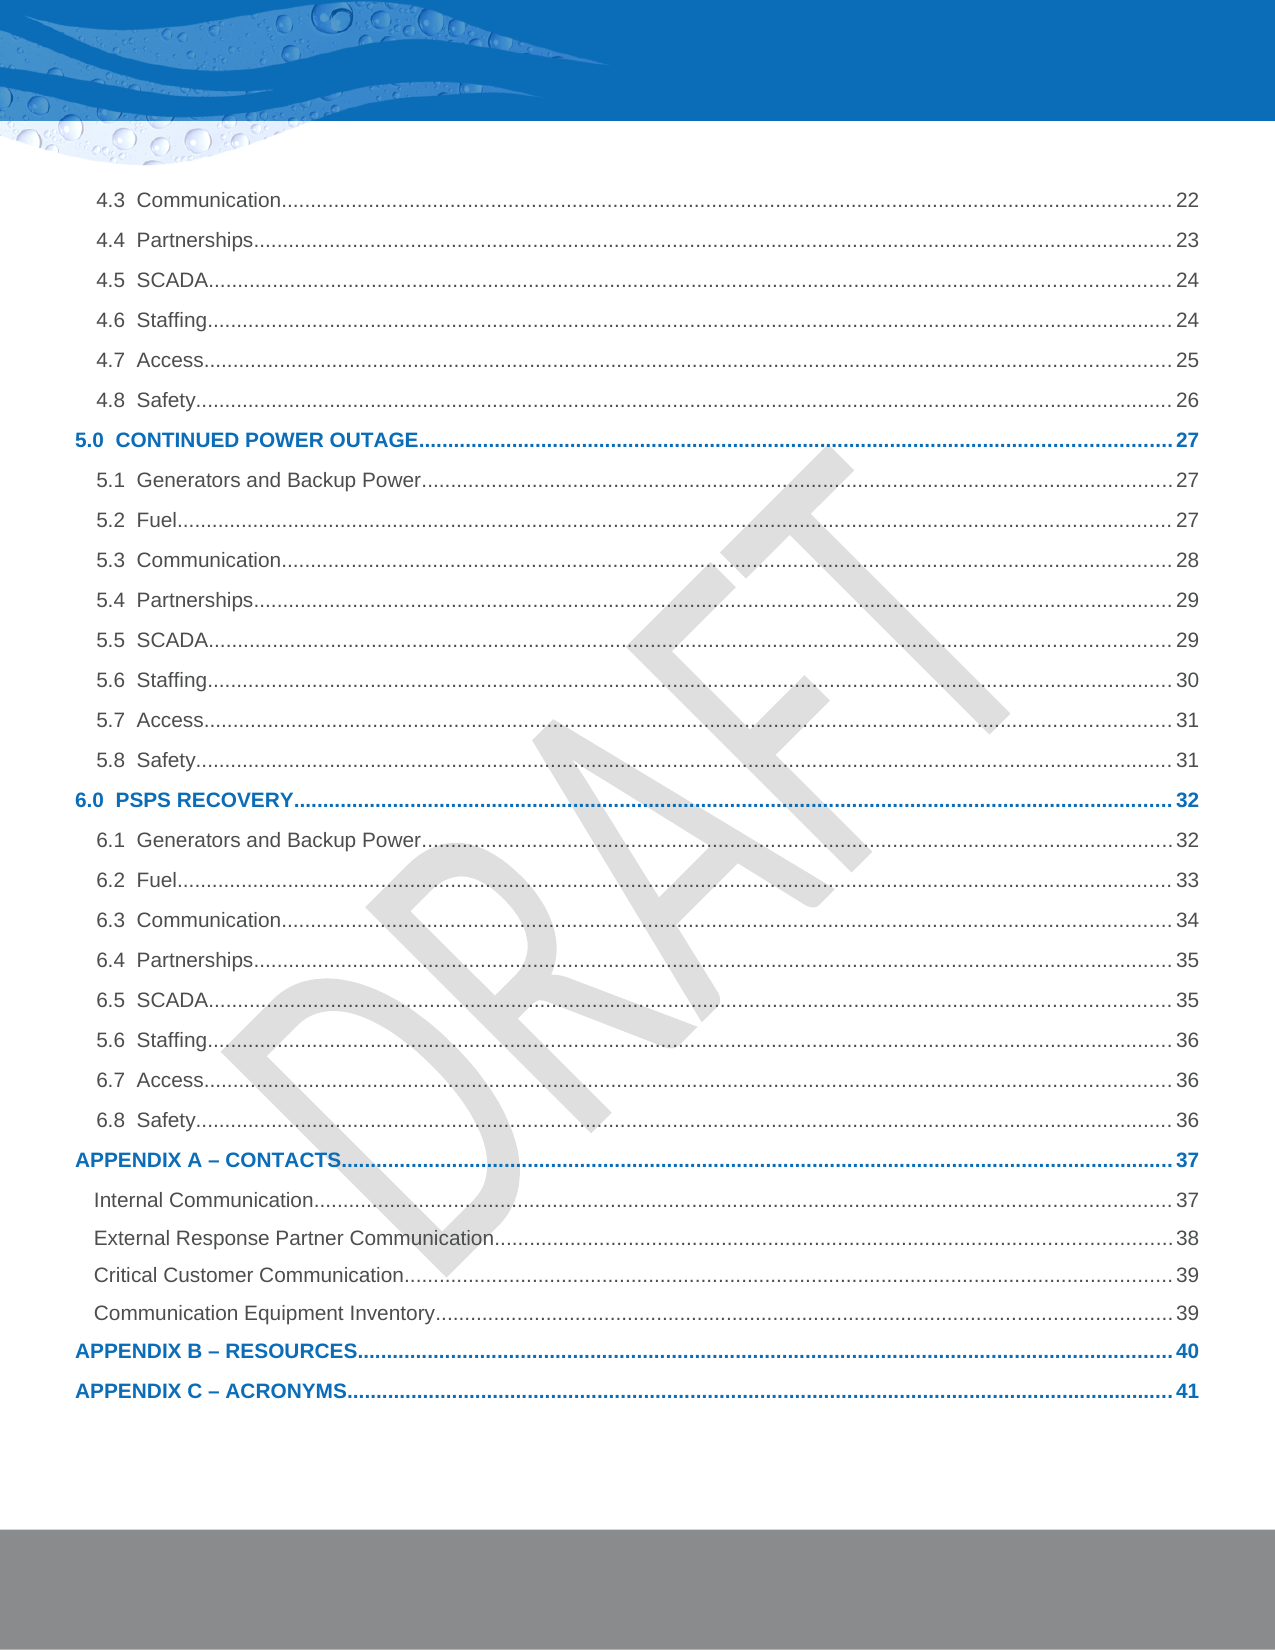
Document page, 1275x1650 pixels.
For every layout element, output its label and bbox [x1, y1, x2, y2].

picture [0, 0, 1275, 176]
